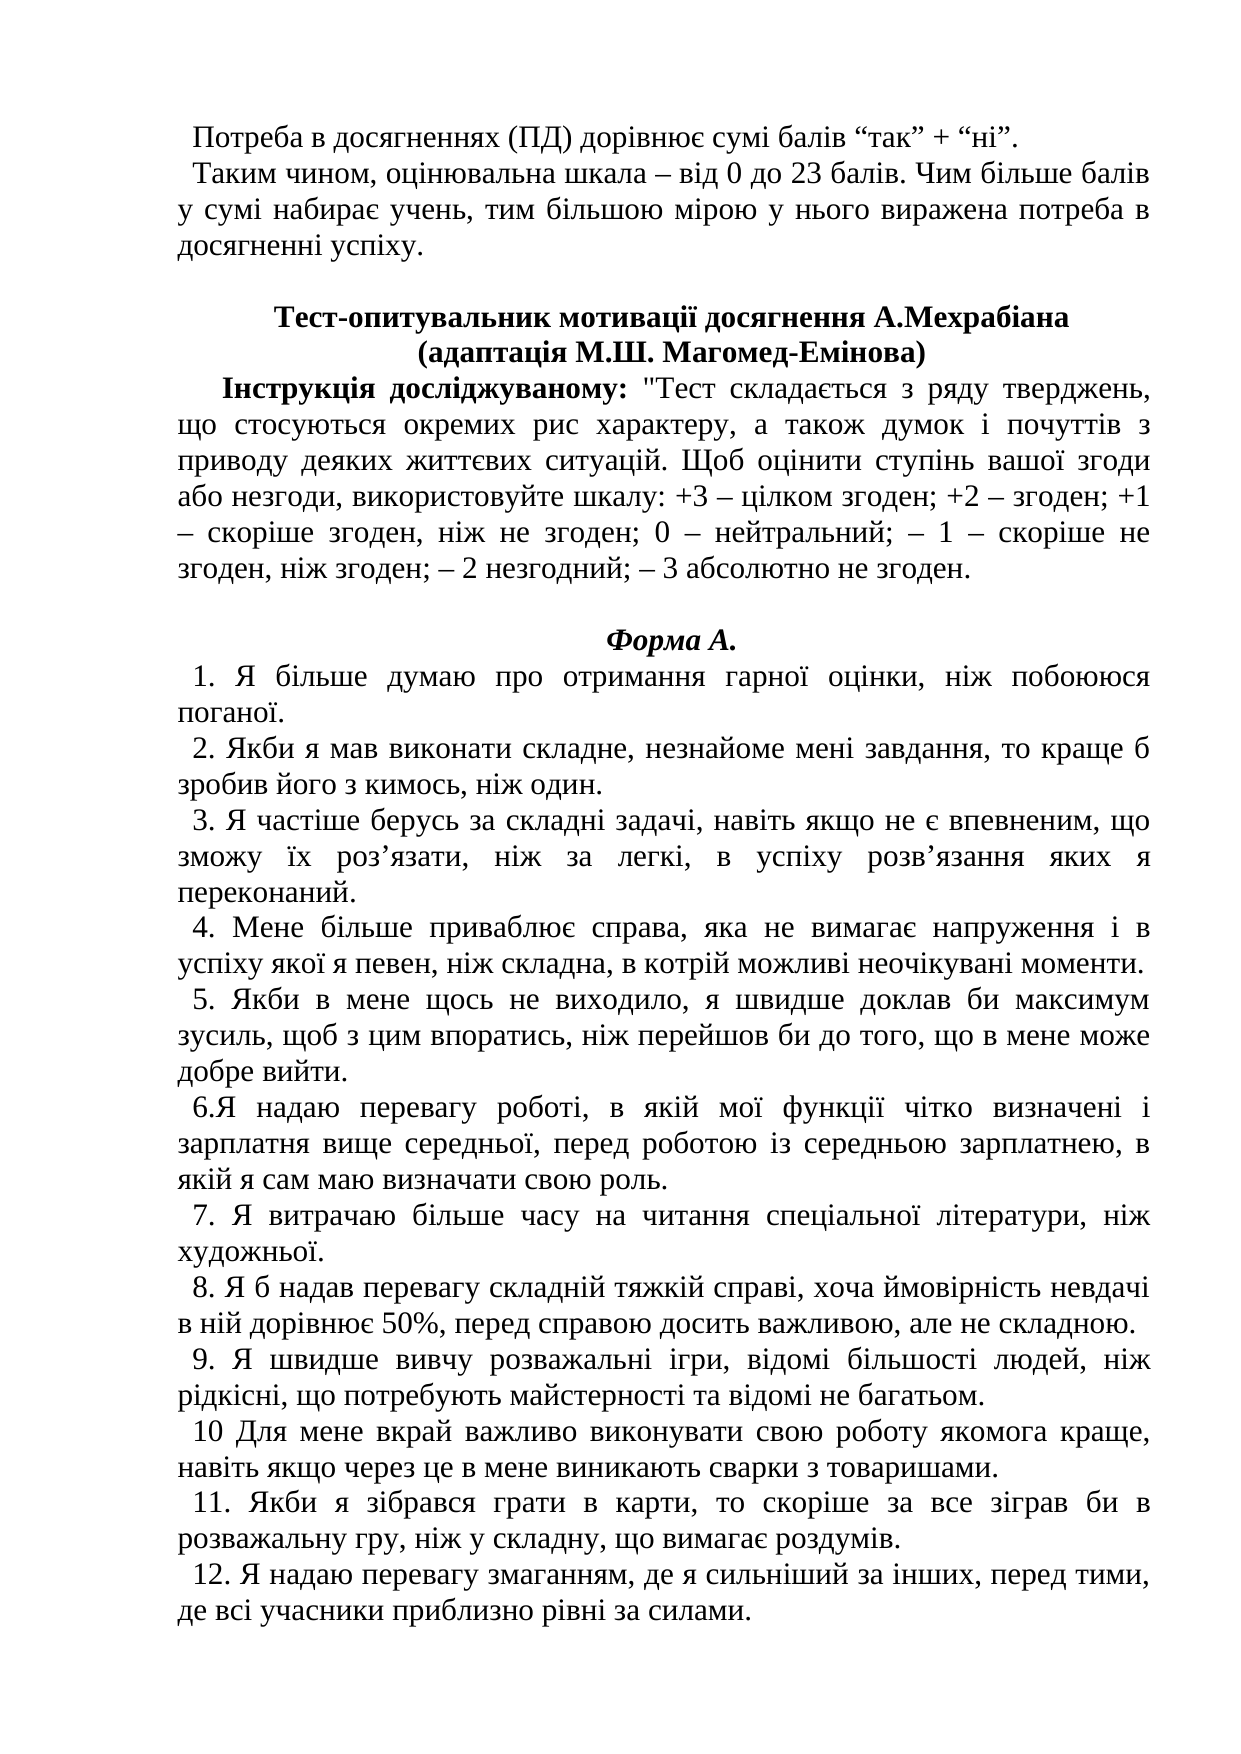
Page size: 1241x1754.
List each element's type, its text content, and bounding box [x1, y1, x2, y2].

text Форма А. [177, 621, 1152, 657]
text 12. Я надаю перевагу змаганням, де я сильніший за інших, перед тими, де всі учасники приблизно рівні за силами. [177, 1556, 1152, 1627]
text 3. Я частіше берусь за складні задачі, навіть якщо не є впевненим, що зможу їх роз’язати, ніж за легкі, в успіху розв’язання яких я переконаний. [177, 801, 1152, 909]
text 8. Я б надав перевагу складній тяжкій справі, хоча ймовірність невдачі в ній дорівнює 50%, перед справою досить важливою, але не складною. [177, 1268, 1152, 1340]
text 7. Я витрачаю більше часу на читання спеціальної літератури, ніж художньої. [177, 1196, 1152, 1268]
text 10 Для мене вкрай важливо виконувати свою роботу якомога краще, навіть якщо через це в мене виникають сварки з товаришами. [177, 1412, 1152, 1484]
text Інструкція досліджуваному: "Тест складається з ряду тверджень, що стосуються окремих рис характеру, а також думок і почуттів з приводу деяких життєвих ситуацій. Щоб оцінити ступінь вашої згоди або незгоди, використовуйте шкалу: +3 – цілком згоден; +2 – згоден; +1 – скоріше згоден, ніж не згоден; 0 – нейтральний; – 1 – скоріше не згоден, ніж згоден; – 2 незгодний; – 3 абсолютно не згоден. [177, 370, 1152, 585]
text 4. Мене більше приваблює справа, яка не вимагає напруження і в успіху якої я певен, ніж складна, в котрій можливі неочікувані моменти. [177, 909, 1152, 981]
text 2. Якби я мав виконати складне, незнайоме мені завдання, то краще б зробив його з кимось, ніж один. [177, 729, 1152, 801]
text 6.Я надаю перевагу роботі, в якій мої функції чітко визначені і зарплатня вище середньої, перед роботою із середньою зарплатнею, в якій я сам маю визначати свою роль. [177, 1088, 1152, 1196]
text Потреба в досягненнях (ПД) дорівнює сумі балів “так” + “ні”. [177, 118, 1152, 154]
text Таким чином, оцінювальна шкала – від 0 до 23 балів. Чим більше балів у сумі набирає учень, тим більшою мірою у нього виражена потреба в досягненні успіху. [177, 154, 1152, 262]
text 1. Я більше думаю про отримання гарної оцінки, ніж побоююся поганої. [177, 657, 1152, 729]
subtitle Тест-опитувальник мотивації досягнення А.Мехрабіана [192, 298, 1152, 334]
text 5. Якби в мене щось не виходило, я швидше доклав би максимум зусиль, щоб з цим впоратись, ніж перейшов би до того, що в мене може добре вийти. [177, 981, 1152, 1088]
text 9. Я швидше вивчу розважальні ігри, відомі більшості людей, ніж рідкісні, що потребують майстерності та відомі не багатьом. [177, 1340, 1152, 1412]
text 11. Якби я зібрався грати в карти, то скоріше за все зіграв би в розважальну гру, ніж у складну, що вимагає роздумів. [177, 1484, 1152, 1556]
subtitle (адаптація М.Ш. Магомед-Емінова) [177, 334, 1152, 370]
